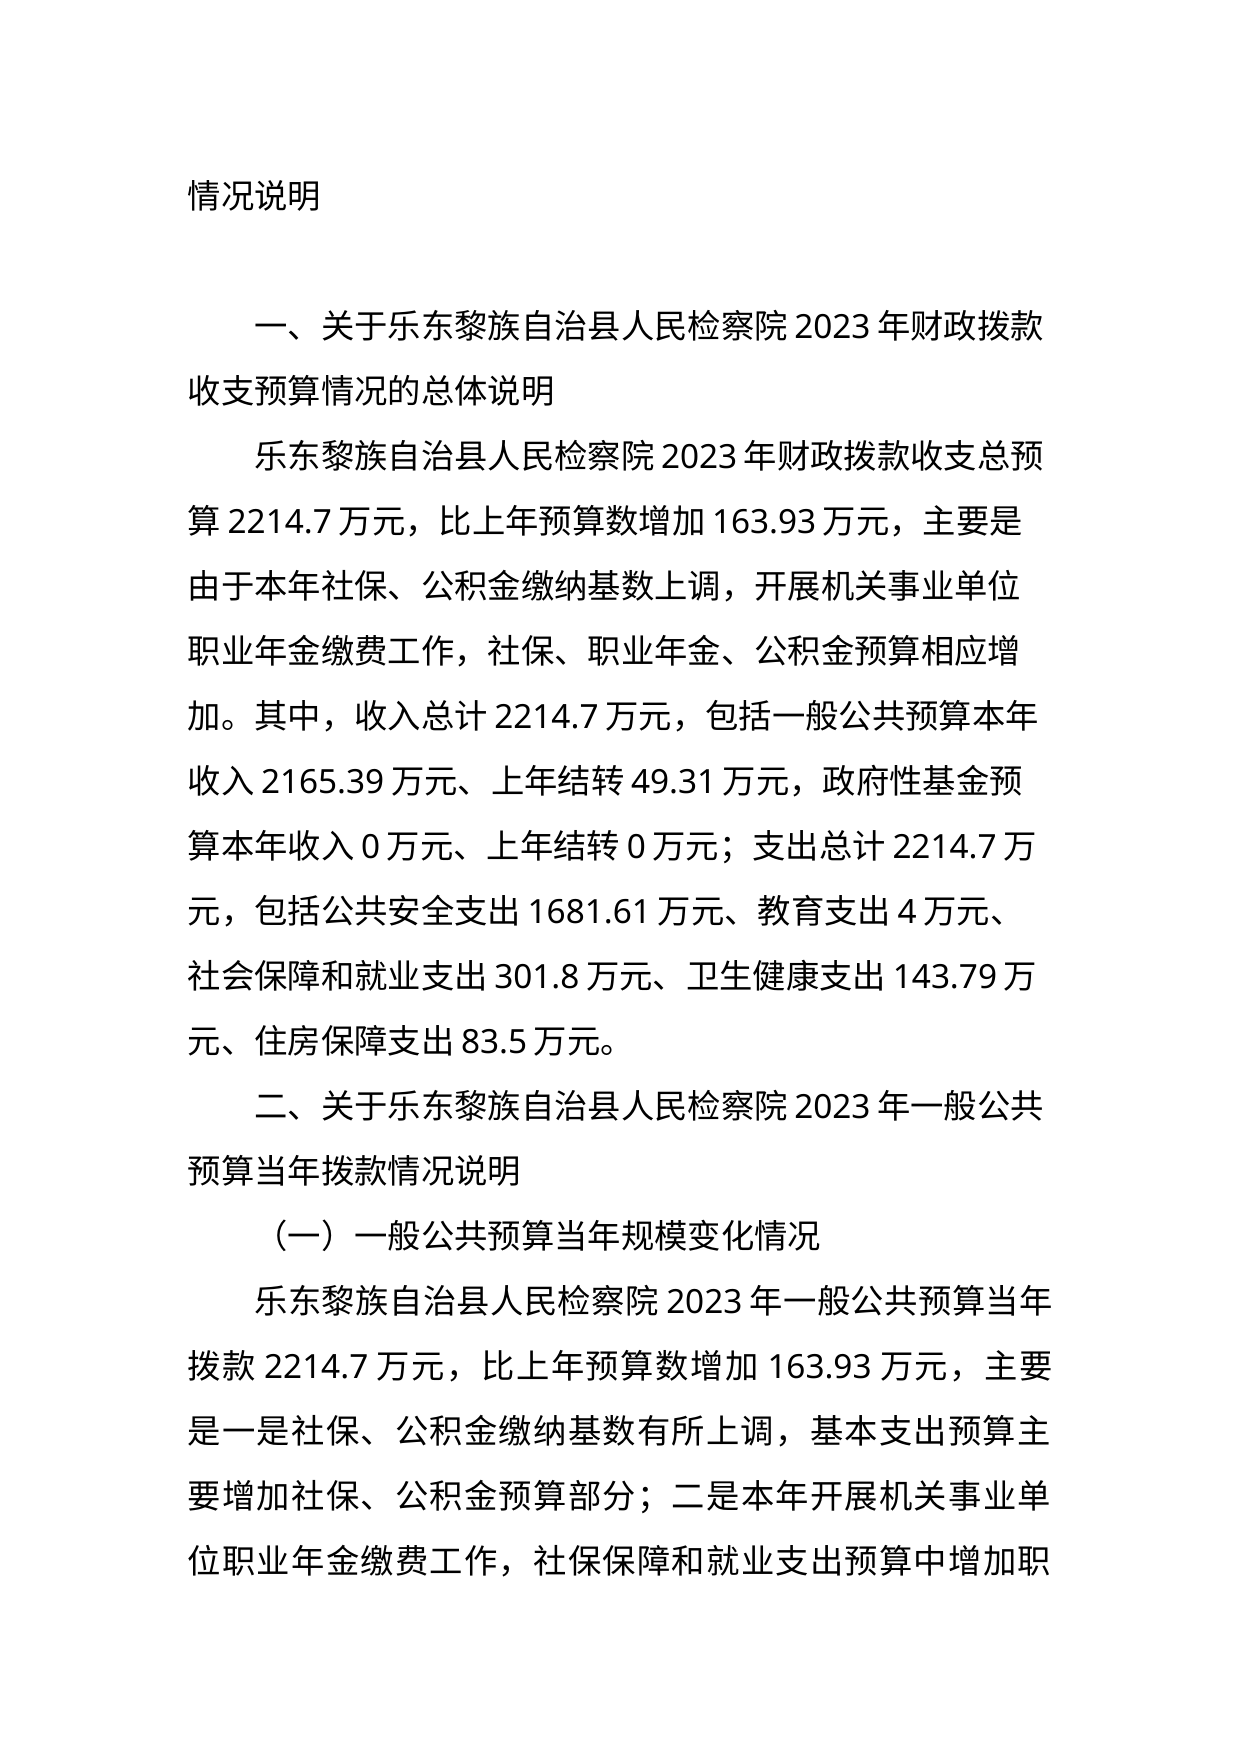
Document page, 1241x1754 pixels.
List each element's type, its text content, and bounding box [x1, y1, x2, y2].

text 一、关于乐东黎族自治县人民检察院2023年财政拨款收支预算情况的总体说明 [187, 292, 1053, 422]
text 乐东黎族自治县人民检察院2023年财政拨款收支总预算2214.7万元，比上年预算数增加163.93万元，主要是由于本年社保、公积金缴纳基数上调，开展机关事业单位职业年金缴费工作，社保、职业年金、公积金预算相应增加。其中，收入总计2214.7万元，包括一般公共预算本年收入2165.39万元、上年结转49.31万元，政府性基金预算本年收入0万元、上年结转0万元；支出总计2214.7万元，包括公共安全支出1681.61万元、教育支出4万元、社会保障和就业支出301.8万元、卫生健康支出143.79万元、住房保障支出83.5万元。 [187, 422, 1053, 1072]
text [187, 1267, 1053, 1592]
text （一）一般公共预算当年规模变化情况 [187, 1202, 1053, 1267]
text 情况说明 [187, 162, 1053, 227]
text 二、关于乐东黎族自治县人民检察院2023年一般公共预算当年拨款情况说明 [187, 1072, 1053, 1202]
